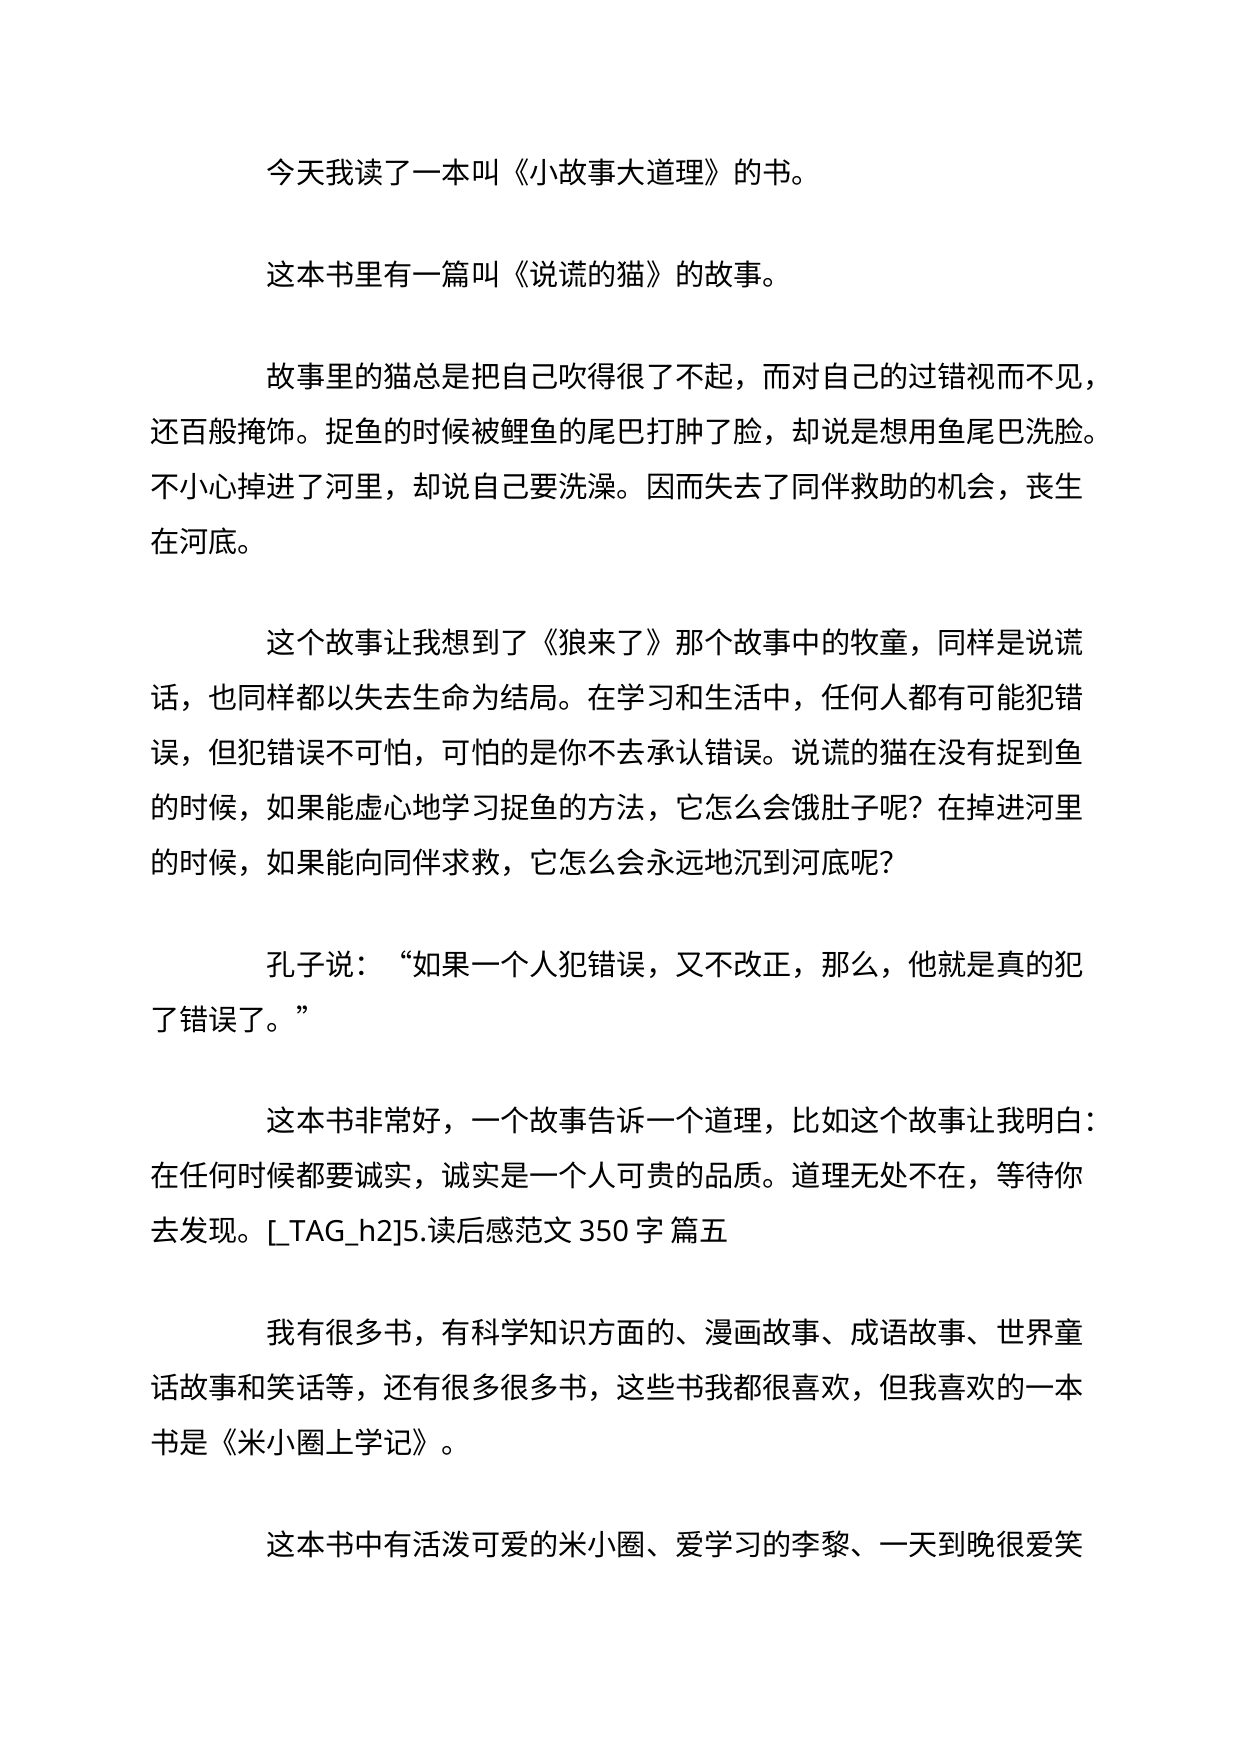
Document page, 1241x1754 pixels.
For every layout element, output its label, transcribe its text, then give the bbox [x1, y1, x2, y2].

text 今天我读了一本叫《小故事大道理》的书。 [150, 150, 1090, 192]
text 我有很多书，有科学知识方面的、漫画故事、成语故事、世界童话故事和笑话等，还有很多很多书，这些书我都很喜欢，但我喜欢的一本书是《米小圈上学记》。 [150, 1310, 1090, 1462]
text 这本书里有一篇叫《说谎的猫》的故事。 [150, 252, 1090, 294]
text 这本书非常好，一个故事告诉一个道理，比如这个故事让我明白：在任何时候都要诚实，诚实是一个人可贵的品质。道理无处不在，等待你去发现。[_TAG_h2]5.读后感范文350字 篇五 [150, 1098, 1090, 1250]
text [150, 1521, 1090, 1564]
text 孔子说：“如果一个人犯错误，又不改正，那么，他就是真的犯了错误了。” [150, 941, 1090, 1038]
text 故事里的猫总是把自己吹得很了不起，而对自己的过错视而不见，还百般掩饰。捉鱼的时候被鲤鱼的尾巴打肿了脸，却说是想用鱼尾巴洗脸。不小心掉进了河里，却说自己要洗澡。因而失去了同伴救助的机会，丧生在河底。 [150, 353, 1090, 561]
text 这个故事让我想到了《狼来了》那个故事中的牧童，同样是说谎话，也同样都以失去生命为结局。在学习和生活中，任何人都有可能犯错误，但犯错误不可怕，可怕的是你不去承认错误。说谎的猫在没有捉到鱼的时候，如果能虚心地学习捉鱼的方法，它怎么会饿肚子呢？在掉进河里的时候，如果能向同伴求救，它怎么会永远地沉到河底呢？ [150, 620, 1090, 882]
